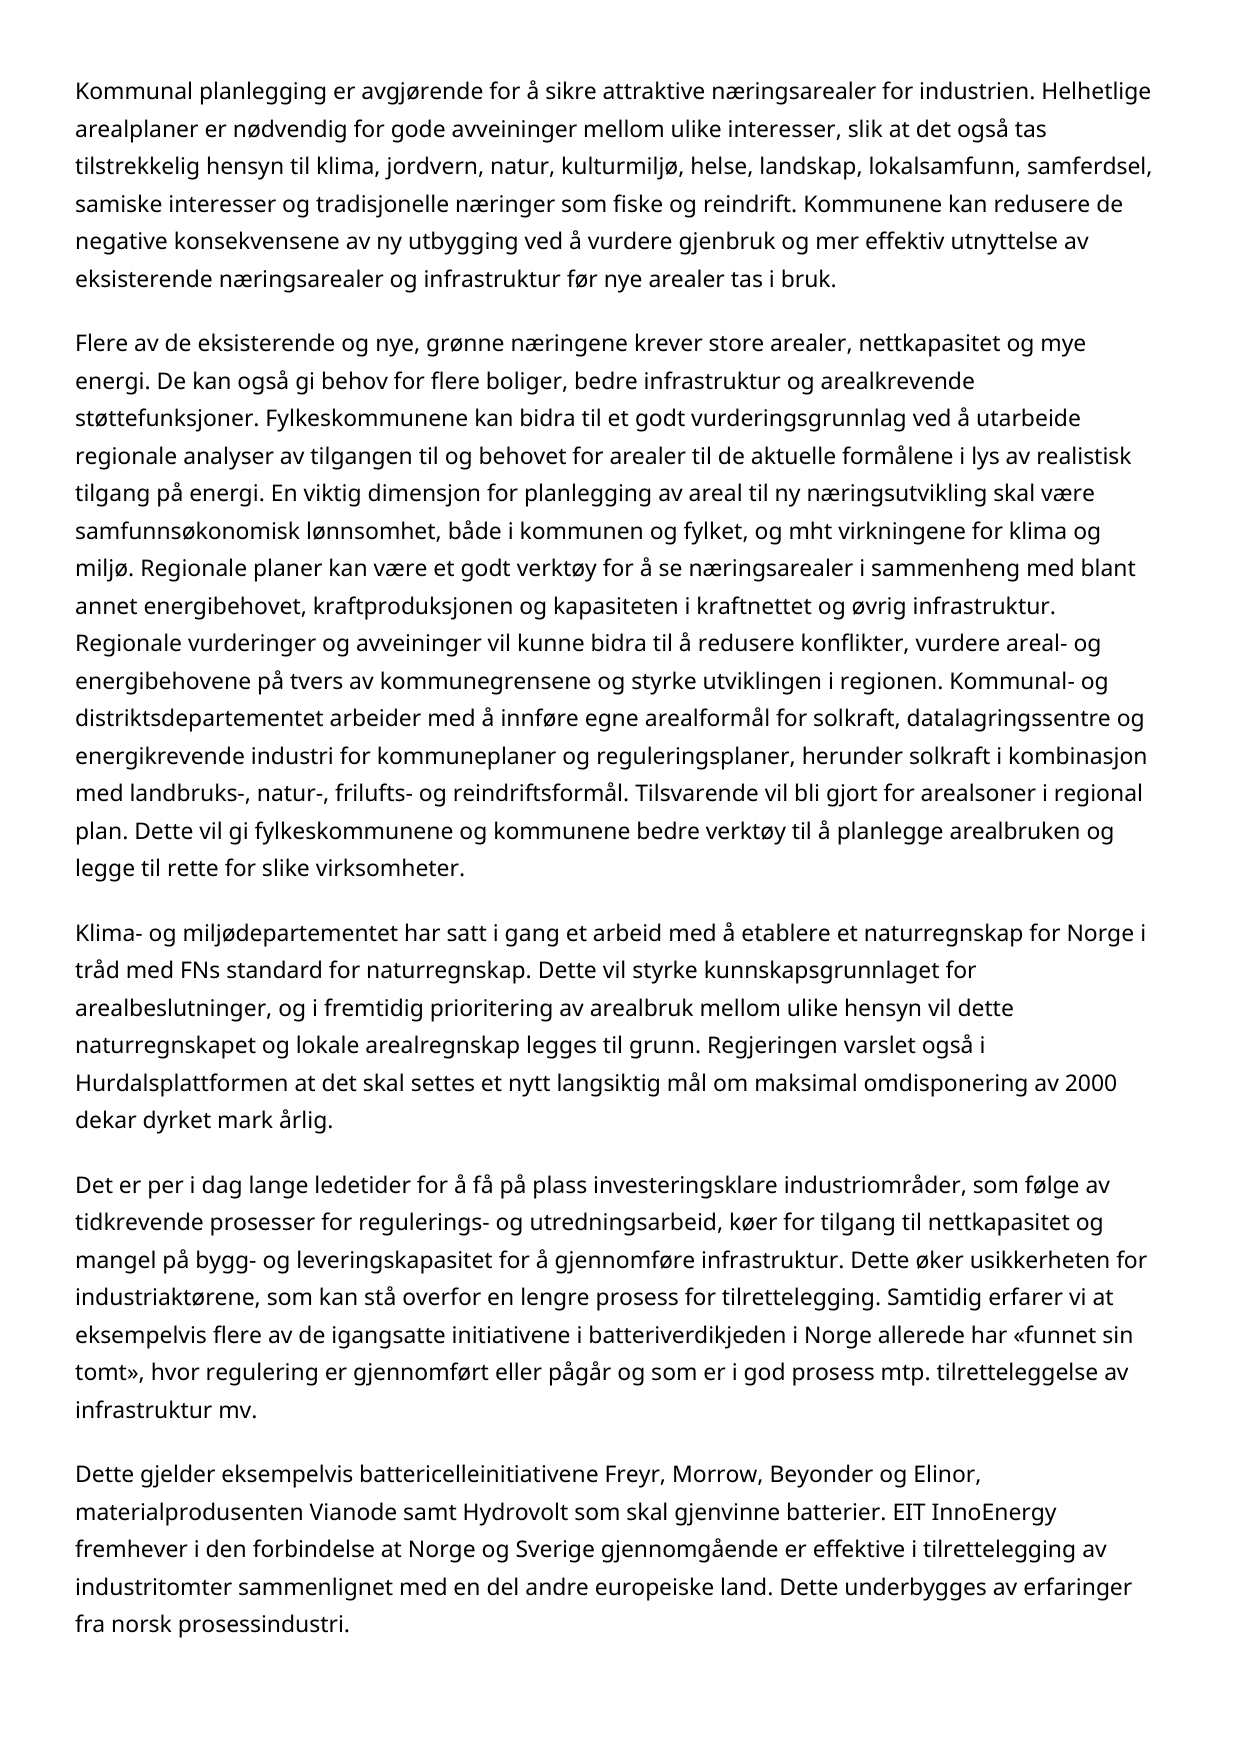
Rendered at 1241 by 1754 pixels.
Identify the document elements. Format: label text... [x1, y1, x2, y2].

text Dette gjelder eksempelvis battericelleinitiativene Freyr, Morrow, Beyonder og Elinor, materialprodusenten Vianode samt Hydrovolt som skal gjenvinne batterier. EIT InnoEnergy fremhever i den forbindelse at Norge og Sverige gjennomgående er effektive i tilrettelegging av industritomter sammenlignet med en del andre europeiske land. Dette underbygges av erfaringer fra norsk prosessindustri. [75, 1458, 1165, 1639]
text Det er per i dag lange ledetider for å få på plass investeringsklare industriområder, som følge av tidkrevende prosesser for regulerings- og utredningsarbeid, køer for tilgang til nettkapasitet og mangel på bygg- og leveringskapasitet for å gjennomføre infrastruktur. Dette øker usikkerheten for industriaktørene, som kan stå overfor en lengre prosess for tilrettelegging. Samtidig erfarer vi at eksempelvis flere av de igangsatte initiativene i batteriverdikjeden i Norge allerede har «funnet sin tomt», hvor regulering er gjennomført eller pågår og som er i god prosess mtp. tilretteleggelse av infrastruktur mv. [75, 1169, 1165, 1425]
text Kommunal planlegging er avgjørende for å sikre attraktive næringsarealer for industrien. Helhetlige arealplaner er nødvendig for gode avveininger mellom ulike interesser, slik at det også tas tilstrekkelig hensyn til klima, jordvern, natur, kulturmiljø, helse, landskap, lokalsamfunn, samferdsel, samiske interesser og tradisjonelle næringer som fiske og reindrift. Kommunene kan redusere de negative konsekvensene av ny utbygging ved å vurdere gjenbruk og mer effektiv utnyttelse av eksisterende næringsarealer og infrastruktur før nye arealer tas i bruk. [75, 75, 1165, 294]
text Flere av de eksisterende og nye, grønne næringene krever store arealer, nettkapasitet og mye energi. De kan også gi behov for flere boliger, bedre infrastruktur og arealkrevende støttefunksjoner. Fylkeskommunene kan bidra til et godt vurderingsgrunnlag ved å utarbeide regionale analyser av tilgangen til og behovet for arealer til de aktuelle formålene i lys av realistisk tilgang på energi. En viktig dimensjon for planlegging av areal til ny næringsutvikling skal være samfunnsøkonomisk lønnsomhet, både i kommunen og fylket, og mht virkningene for klima og miljø. Regionale planer kan være et godt verktøy for å se næringsarealer i sammenheng med blant annet energibehovet, kraftproduksjonen og kapasiteten i kraftnettet og øvrig infrastruktur. Regionale vurderinger og avveininger vil kunne bidra til å redusere konflikter, vurdere areal- og energibehovene på tvers av kommunegrensene og styrke utviklingen i regionen. Kommunal- og distriktsdepartementet arbeider med å innføre egne arealformål for solkraft, datalagringssentre og energikrevende industri for kommuneplaner og reguleringsplaner, herunder solkraft i kombinasjon med landbruks-, natur-, frilufts- og reindriftsformål. Tilsvarende vil bli gjort for arealsoner i regional plan. Dette vil gi fylkeskommunene og kommunene bedre verktøy til å planlegge arealbruken og legge til rette for slike virksomheter. [75, 327, 1165, 883]
text Klima- og miljødepartementet har satt i gang et arbeid med å etablere et naturregnskap for Norge i tråd med FNs standard for naturregnskap. Dette vil styrke kunnskapsgrunnlaget for arealbeslutninger, og i fremtidig prioritering av arealbruk mellom ulike hensyn vil dette naturregnskapet og lokale arealregnskap legges til grunn. Regjeringen varslet også i Hurdalsplattformen at det skal settes et nytt langsiktig mål om maksimal omdisponering av 2000 dekar dyrket mark årlig. [75, 917, 1165, 1135]
